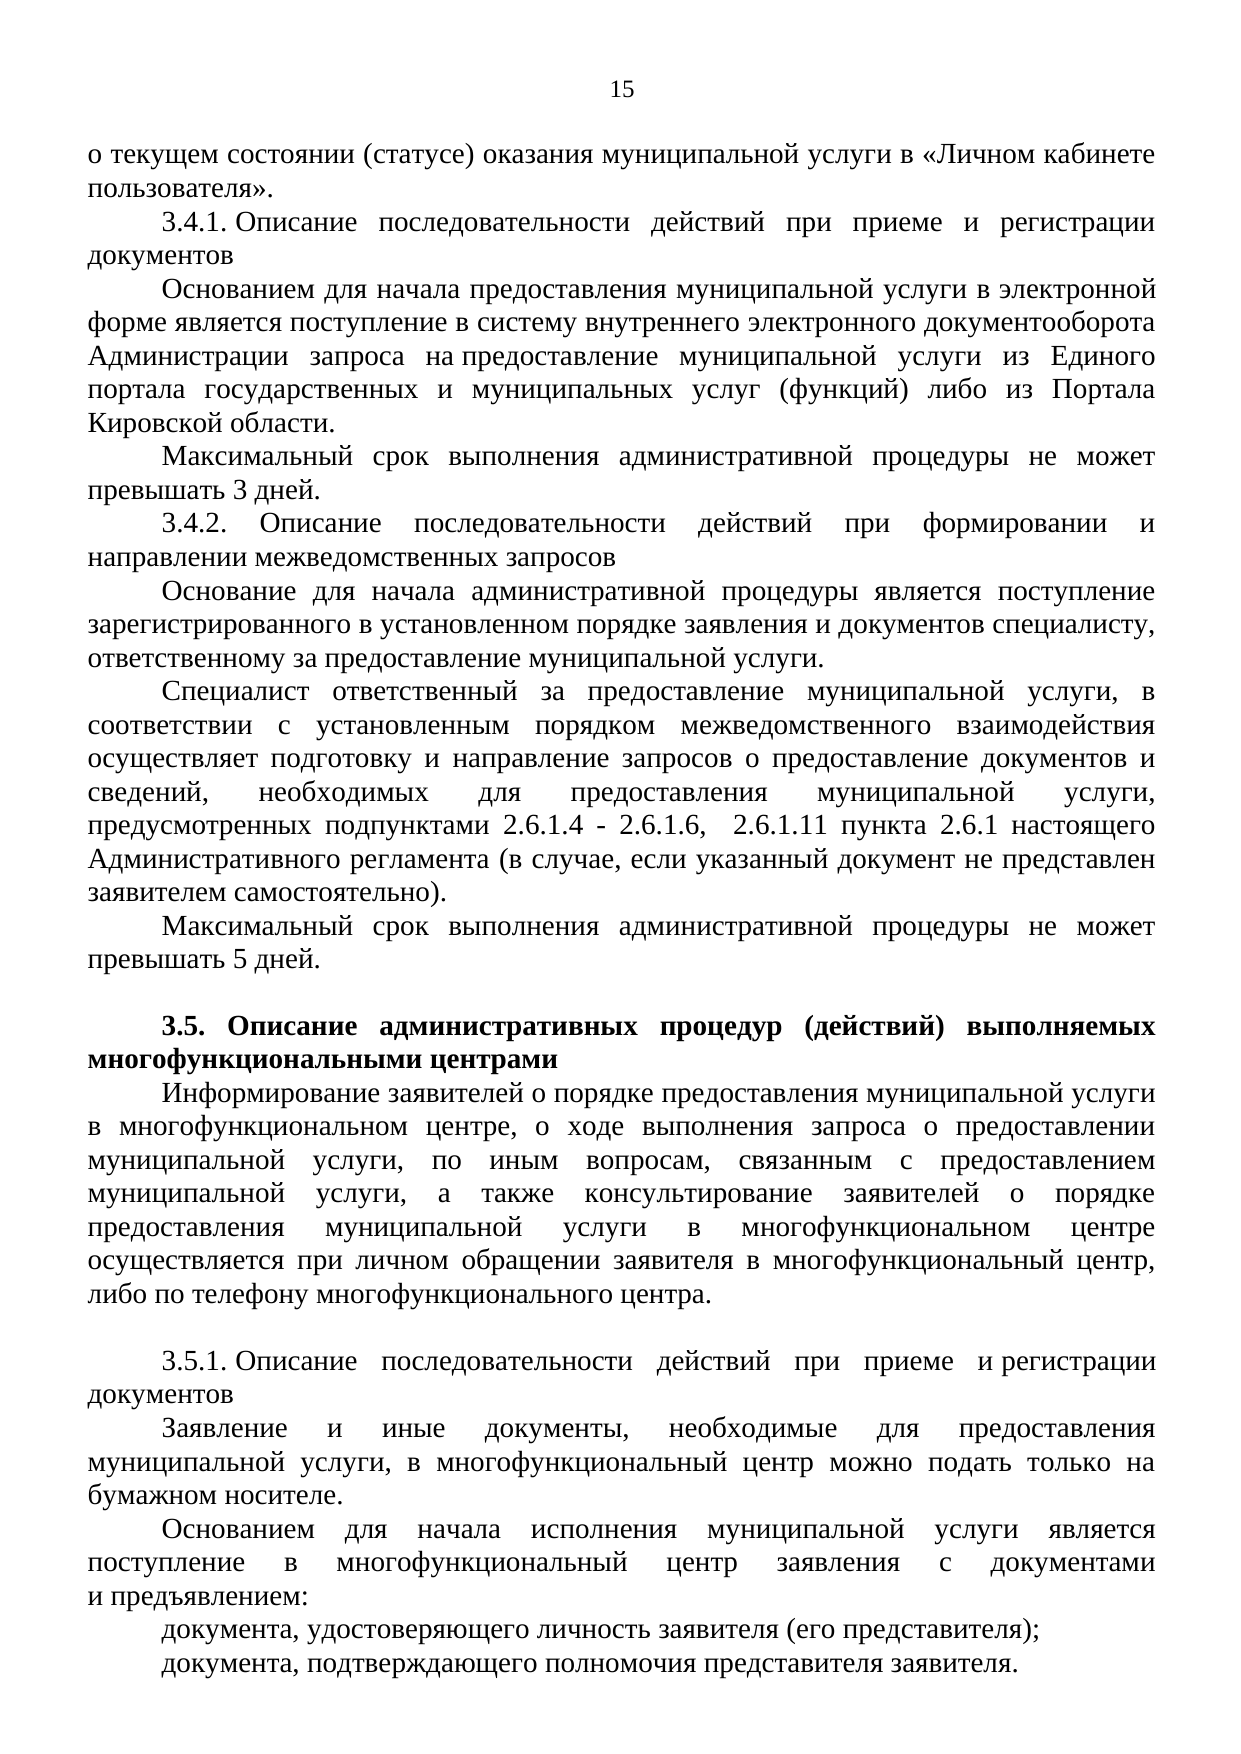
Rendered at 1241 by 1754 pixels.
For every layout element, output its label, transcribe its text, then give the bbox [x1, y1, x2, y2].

text Информирование заявителей о порядке предоставления муниципальной услуги в многофункциональном центре, о ходе выполнения запроса о предоставлении муниципальной услуги, по иным вопросам, связанным с предоставлением муниципальной услуги, а также консультирование заявителей о порядке предоставления муниципальной услуги в многофункциональном центре осуществляется при личном обращении заявителя в многофункциональный центр, либо по телефону многофункционального центра. [87, 1075, 1156, 1309]
text документа, удостоверяющего личность заявителя (его представителя); [87, 1611, 1156, 1645]
text Заявление и иные документы, необходимые для предоставления муниципальной услуги, в многофункциональный центр можно подать только на бумажном носителе. [87, 1410, 1156, 1511]
text Максимальный срок выполнения административной процедуры не может превышать 3 дней. [87, 438, 1156, 506]
text Основанием для начала предоставления муниципальной услуги в электронной форме является поступление в систему внутреннего электронного документооборота Администрации запроса на предоставление муниципальной услуги из Единого портала государственных и муниципальных услуг (функций) либо из Портала Кировской области. [87, 271, 1156, 438]
text Основанием для начала исполнения муниципальной услуги является поступление в многофункциональный центр заявления с документами и предъявлением: [87, 1511, 1156, 1611]
text документа, подтверждающего полномочия представителя заявителя. [87, 1645, 1156, 1678]
text 3.4.2. Описание последовательности действий при формировании и направлении межведомственных запросов [87, 506, 1156, 573]
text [87, 137, 1156, 204]
text 3.4.1. Описание последовательности действий при приеме и регистрации документов [87, 204, 1156, 271]
text Максимальный срок выполнения административной процедуры не может превышать 5 дней. [87, 908, 1156, 975]
text 3.5. Описание административных процедур (действий) выполняемых многофункциональными центрами [87, 1008, 1156, 1075]
text 3.5.1. Описание последовательности действий при приеме и регистрации документов [87, 1343, 1156, 1410]
text Специалист ответственный за предоставление муниципальной услуги, в соответствии с установленным порядком межведомственного взаимодействия осуществляет подготовку и направление запросов о предоставление документов и сведений, необходимых для предоставления муниципальной услуги, предусмотренных подпунктами 2.6.1.4 - 2.6.1.6, 2.6.1.11 пункта 2.6.1 настоящего Административного регламента (в случае, если указанный документ не представлен заявителем самостоятельно). [87, 673, 1156, 908]
text Основание для начала административной процедуры является поступление зарегистрированного в установленном порядке заявления и документов специалисту, ответственному за предоставление муниципальной услуги. [87, 573, 1156, 673]
